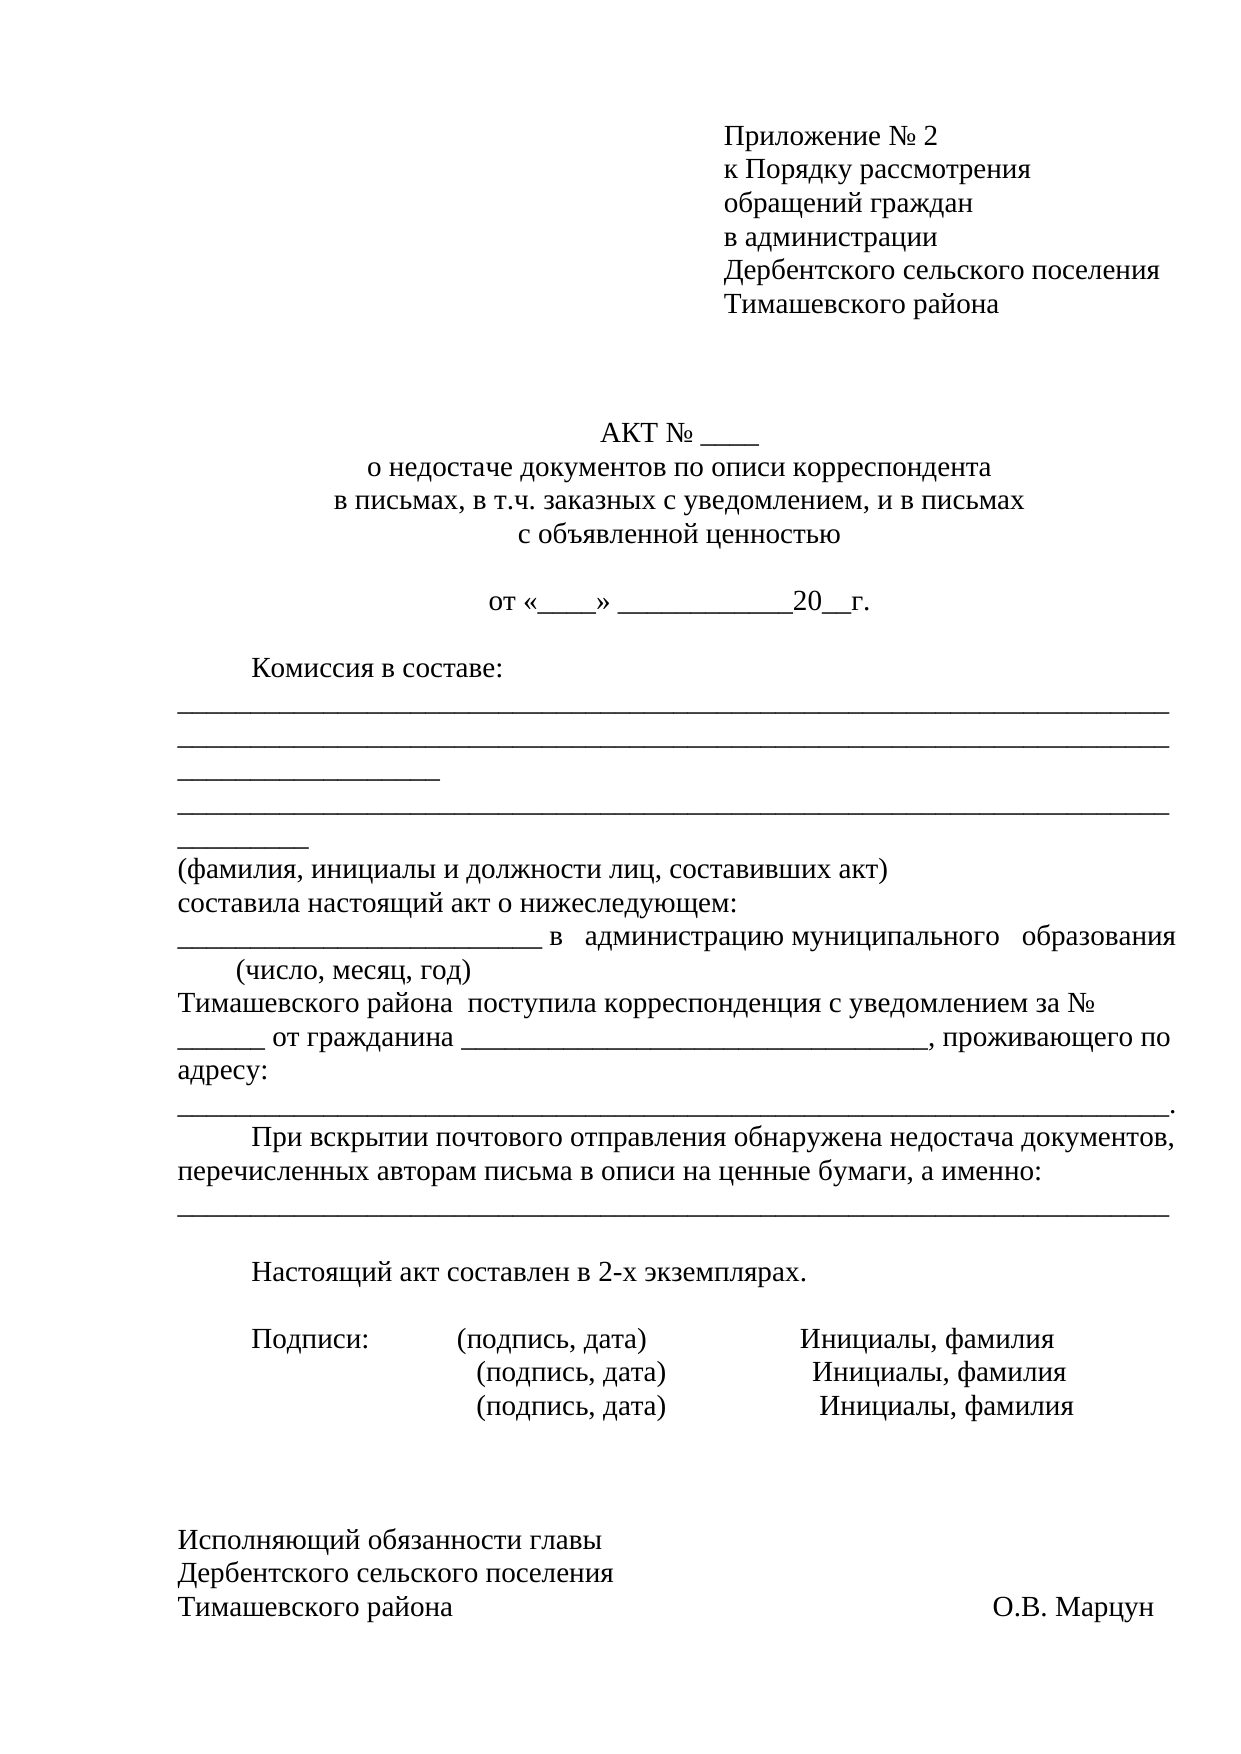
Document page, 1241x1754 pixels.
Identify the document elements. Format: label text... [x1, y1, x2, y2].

text о недостаче документов по описи корреспондента [177, 449, 1181, 482]
text _____________________________________________________________________________ [177, 784, 1181, 851]
text в администрации Дербентского сельского поселения [723, 219, 1181, 286]
text в письмах, в т.ч. заказных с уведомлением, и в письмах [177, 482, 1181, 516]
text При вскрытии почтового отправления обнаружена недостача документов, перечисленных авторам письма в описи на ценные бумаги, а именно: [177, 1119, 1181, 1187]
text Приложение № 2 [723, 118, 1181, 152]
text Подписи: (подпись, дата) Инициалы, фамилия [177, 1321, 1181, 1354]
text Комиссия в составе: __________________________________________________________________________________________________________________________________________________________ [177, 650, 1181, 784]
text Исполняющий обязанности главы [177, 1522, 1181, 1556]
text с объявленной ценностью [177, 516, 1181, 549]
text (подпись, дата) Инициалы, фамилия [177, 1388, 1181, 1421]
text к Порядку рассмотрения обращений граждан [723, 152, 1181, 219]
text _________________________ в администрацию муниципального образования [177, 918, 1181, 952]
text Тимашевского района поступила корреспонденция с уведомлением за № ______ от гражданина ________________________________, проживающего по адресу: [177, 985, 1181, 1086]
text составила настоящий акт о нижеследующем: [177, 885, 1181, 918]
text АКТ № ____ [177, 415, 1181, 449]
text Дербентского сельского поселения [177, 1556, 1181, 1589]
text (подпись, дата) Инициалы, фамилия [177, 1354, 1181, 1388]
text (фамилия, инициалы и должности лиц, составивших акт) [177, 851, 1181, 885]
text от «____» ____________20__г. [177, 583, 1181, 616]
text Тимашевского района О.В. Марцун [177, 1589, 1181, 1623]
text ____________________________________________________________________. [177, 1086, 1181, 1119]
text ____________________________________________________________________ [177, 1187, 1181, 1220]
text Тимашевского района [723, 286, 1181, 319]
text Настоящий акт составлен в 2-х экземплярах. [177, 1254, 1181, 1287]
text (число, месяц, год) [177, 952, 1181, 985]
